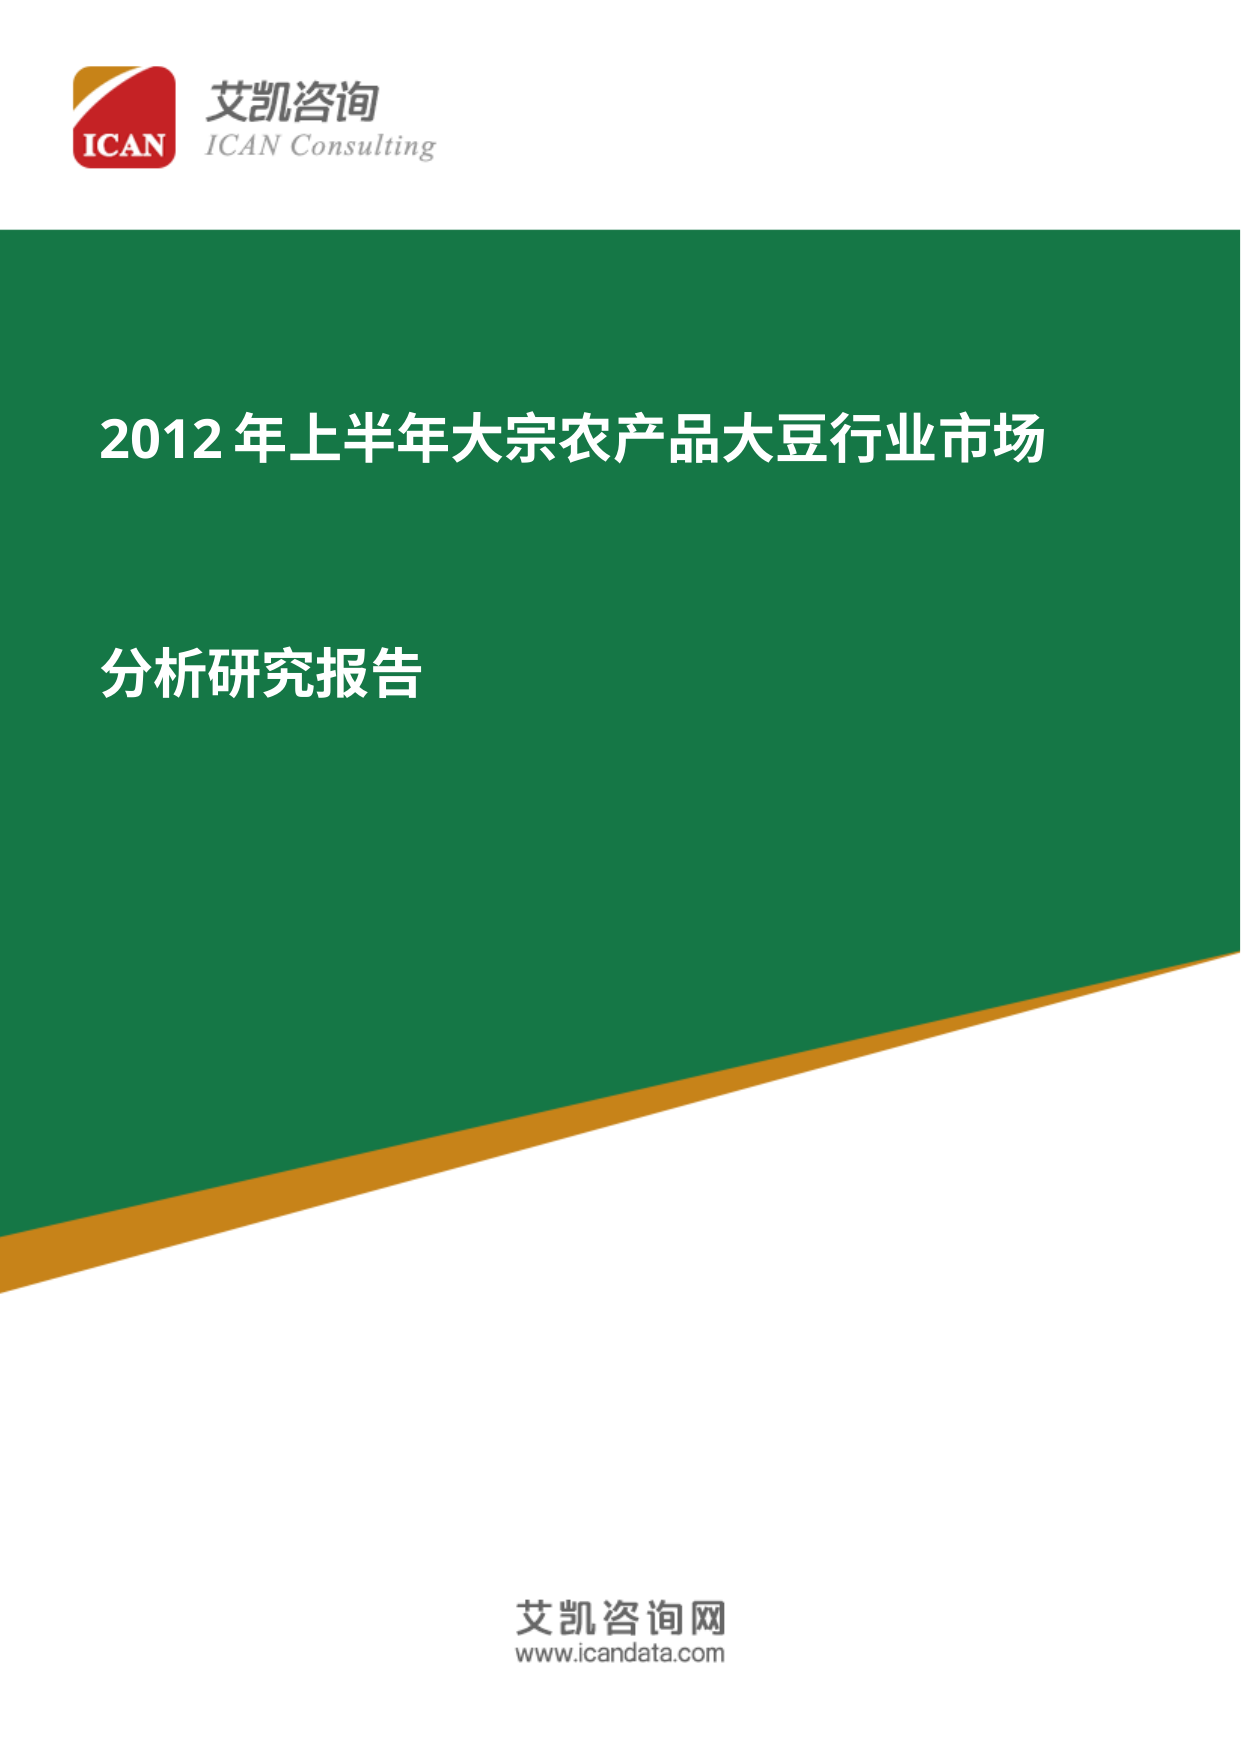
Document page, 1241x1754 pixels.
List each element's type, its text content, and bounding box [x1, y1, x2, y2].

subtitle 2012年上半年大宗农产品大豆行业市场分析研究报告 [99, 386, 1053, 718]
picture [0, 5, 1241, 1754]
